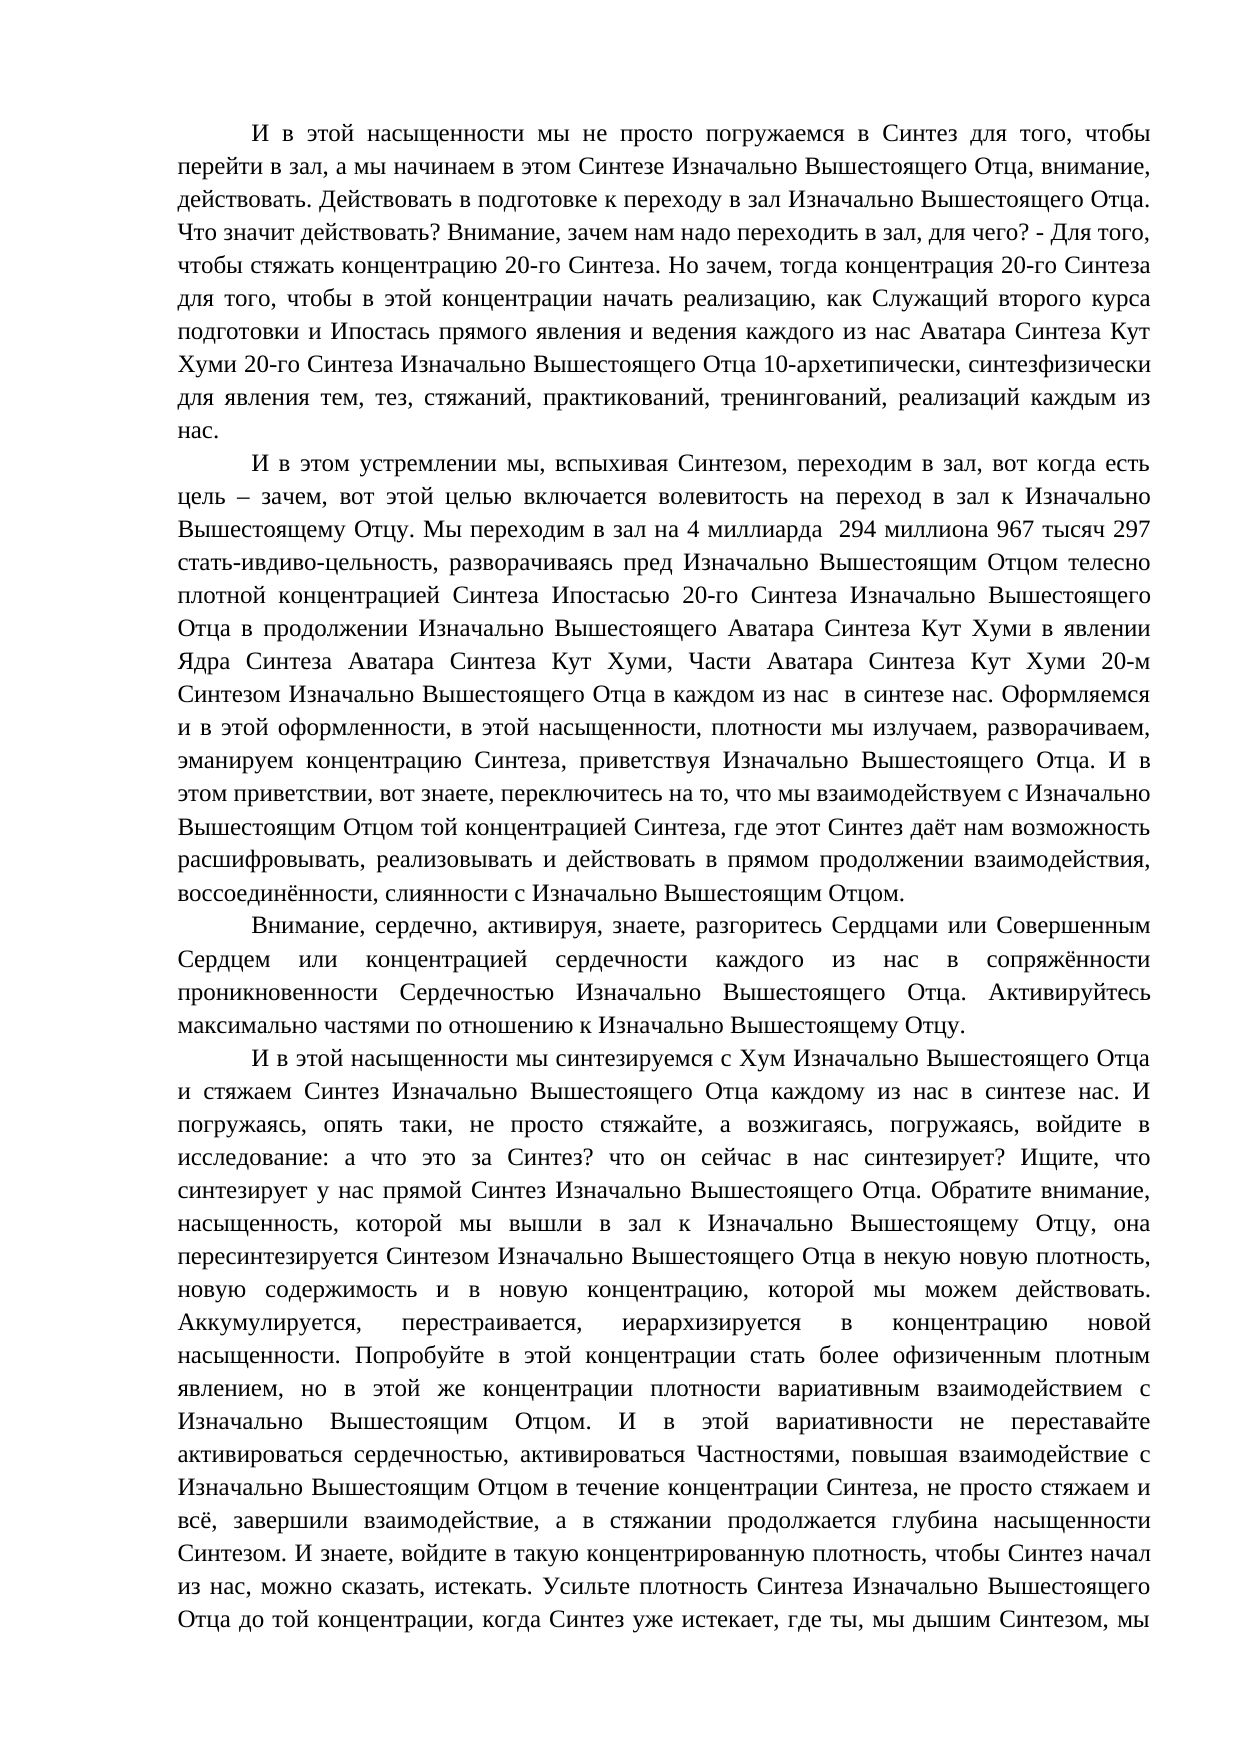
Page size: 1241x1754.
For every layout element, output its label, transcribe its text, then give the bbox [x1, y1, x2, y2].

text Внимание, сердечно, активируя, знаете, разгоритесь Сердцами или Совершенным Сердцем или концентрацией сердечности каждого из нас в сопряжённости проникновенности Сердечностью Изначально Вышестоящего Отца. Активируйтесь максимально частями по отношению к Изначально Вышестоящему Отцу. [177, 911, 1152, 1038]
text И в этом устремлении мы, вспыхивая Синтезом, переходим в зал, вот когда есть цель – зачем, вот этой целью включается волевитость на переход в зал к Изначально Вышестоящему Отцу. Мы переходим в зал на 4 миллиарда 294 миллиона 967 тысяч 297 стать-ивдиво-цельность, разворачиваясь пред Изначально Вышестоящим Отцом телесно плотной концентрацией Синтеза Ипостасью 20-го Синтеза Изначально Вышестоящего Отца в продолжении Изначально Вышестоящего Аватара Синтеза Кут Хуми в явлении Ядра Синтеза Аватара Синтеза Кут Хуми, Части Аватара Синтеза Кут Хуми 20-м Синтезом Изначально Вышестоящего Отца в каждом из нас в синтезе нас. Оформляемся и в этой оформленности, в этой насыщенности, плотности мы излучаем, разворачиваем, эманируем концентрацию Синтеза, приветствуя Изначально Вышестоящего Отца. И в этом приветствии, вот знаете, переключитесь на то, что мы взаимодействуем с Изначально Вышестоящим Отцом той концентрацией Синтеза, где этот Синтез даёт нам возможность расшифровывать, реализовывать и действовать в прямом продолжении взаимодействия, воссоединённости, слиянности с Изначально Вышестоящим Отцом. [177, 448, 1152, 906]
text И в этой насыщенности мы не просто погружаемся в Синтез для того, чтобы перейти в зал, а мы начинаем в этом Синтезе Изначально Вышестоящего Отца, внимание, действовать. Действовать в подготовке к переходу в зал Изначально Вышестоящего Отца. Что значит действовать? Внимание, зачем нам надо переходить в зал, для чего? - Для того, чтобы стяжать концентрацию 20-го Синтеза. Но зачем, тогда концентрация 20-го Синтеза для того, чтобы в этой концентрации начать реализацию, как Служащий второго курса подготовки и Ипостась прямого явления и ведения каждого из нас Аватара Синтеза Кут Хуми 20-го Синтеза Изначально Вышестоящего Отца 10-архетипически, синтезфизически для явления тем, тез, стяжаний, практикований, тренингований, реализаций каждым из нас. [177, 118, 1152, 444]
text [177, 1043, 1152, 1633]
